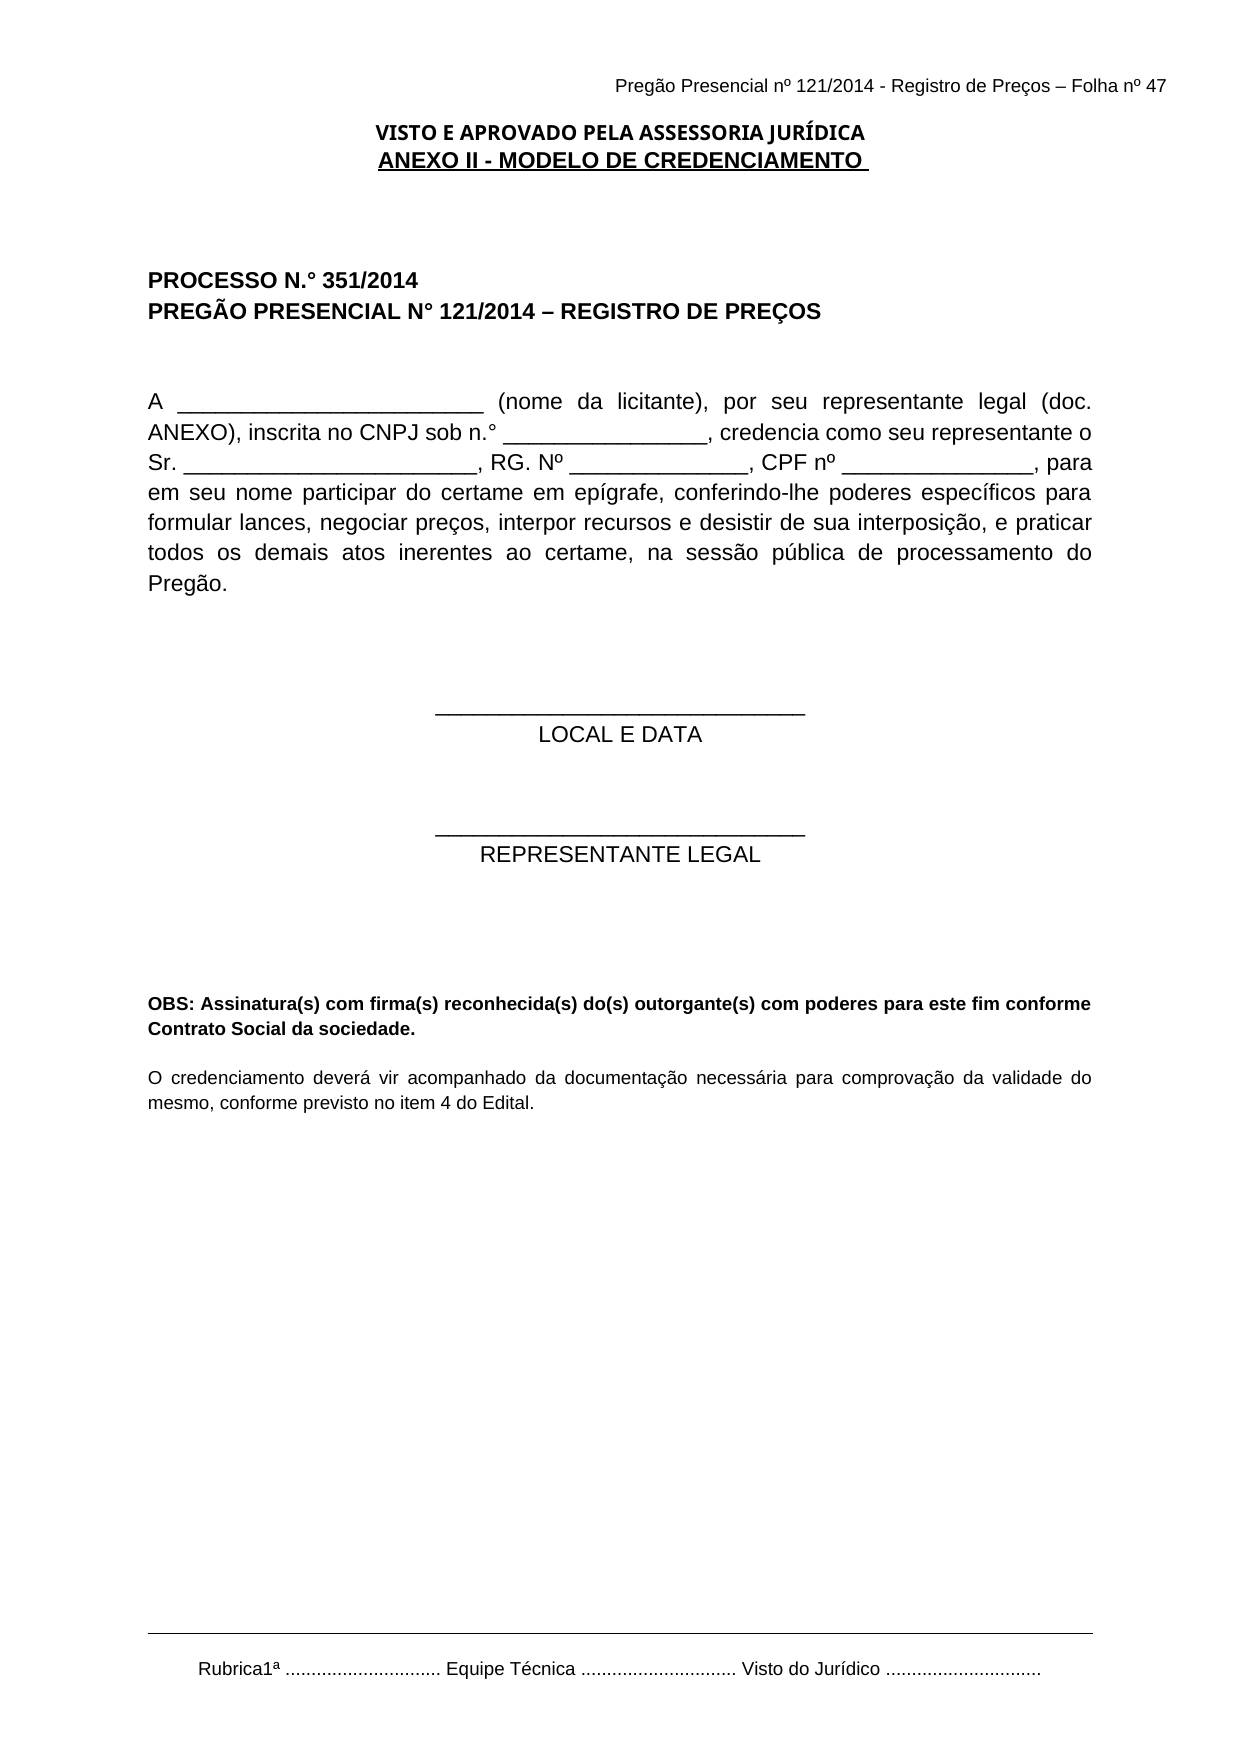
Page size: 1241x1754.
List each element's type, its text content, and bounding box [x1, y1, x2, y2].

text OBS: Assinatura(s) com firma(s) reconhecida(s) do(s) outorgante(s) com poderes para este fim conforme Contrato Social da sociedade. [148, 992, 1093, 1039]
text _____________________________ [148, 690, 1093, 717]
text REPRESENTANTE LEGAL [148, 841, 1093, 868]
text LOCAL E DATA [148, 721, 1093, 747]
text _____________________________ [148, 811, 1093, 838]
text VISTO E APROVADO PELA ASSESSORIA JURÍDICA [148, 118, 1093, 147]
text PROCESSO N.° 351/2014 [148, 267, 1093, 294]
text O credenciamento deverá vir acompanhado da documentação necessária para comprovação da validade do mesmo, conforme previsto no item 4 do Edital. [148, 1067, 1093, 1113]
text PREGÃO PRESENCIAL N° 121/2014 – REGISTRO DE PREÇOS [148, 298, 1093, 324]
text A ________________________ (nome da licitante), por seu representante legal (doc. ANEXO), inscrita no CNPJ sob n.° ________________, credencia como seu representante o Sr. _______________________, RG. Nº ______________, CPF nº _______________, para em seu nome participar do certame em epígrafe, conferindo-lhe poderes específicos para formular lances, negociar preços, interpor recursos e desistir de sua interposição, e praticar todos os demais atos inerentes ao certame, na sessão pública de processamento do Pregão. [148, 388, 1093, 596]
text ANEXO II - MODELO DE CREDENCIAMENTO [148, 147, 1093, 173]
